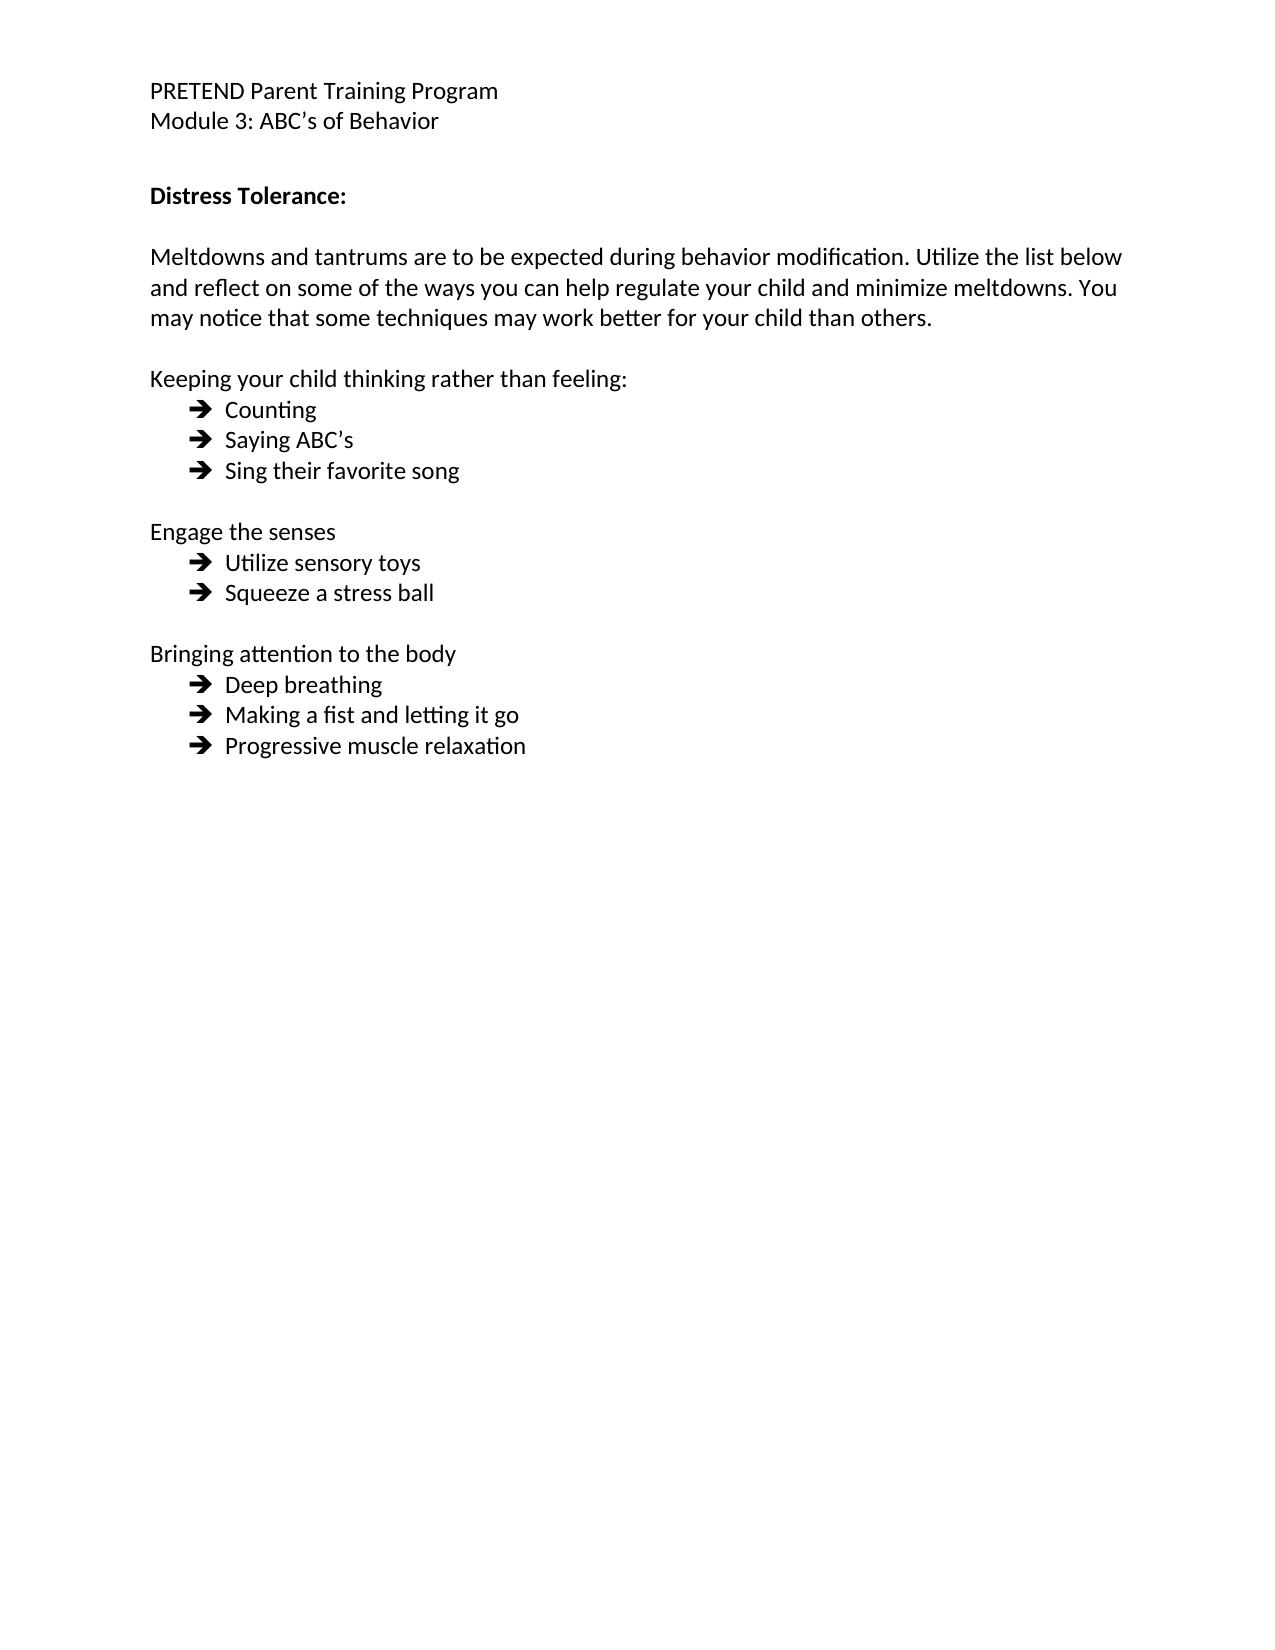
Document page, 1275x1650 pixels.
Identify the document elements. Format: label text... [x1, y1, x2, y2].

text Keeping your child thinking rather than feeling: [150, 364, 1125, 394]
list Saying ABC’s [187, 425, 1125, 455]
list Progressive muscle relaxation [187, 730, 1125, 760]
list Counting [187, 394, 1125, 425]
list Making a fist and letting it go [187, 699, 1125, 730]
text Engage the senses [150, 516, 1125, 547]
list Deep breathing [187, 669, 1125, 699]
text Distress Tolerance: [150, 181, 1125, 211]
text Bringing attention to the body [150, 638, 1125, 669]
list Sing their favorite song [187, 455, 1125, 486]
text Meltdowns and tantrums are to be expected during behavior modification. Utilize the list below and reflect on some of the ways you can help regulate your child and minimize meltdowns. You may notice that some techniques may work better for your child than others. [150, 242, 1125, 333]
list Utilize sensory toys [187, 547, 1125, 577]
list Squeeze a stress ball [187, 577, 1125, 608]
